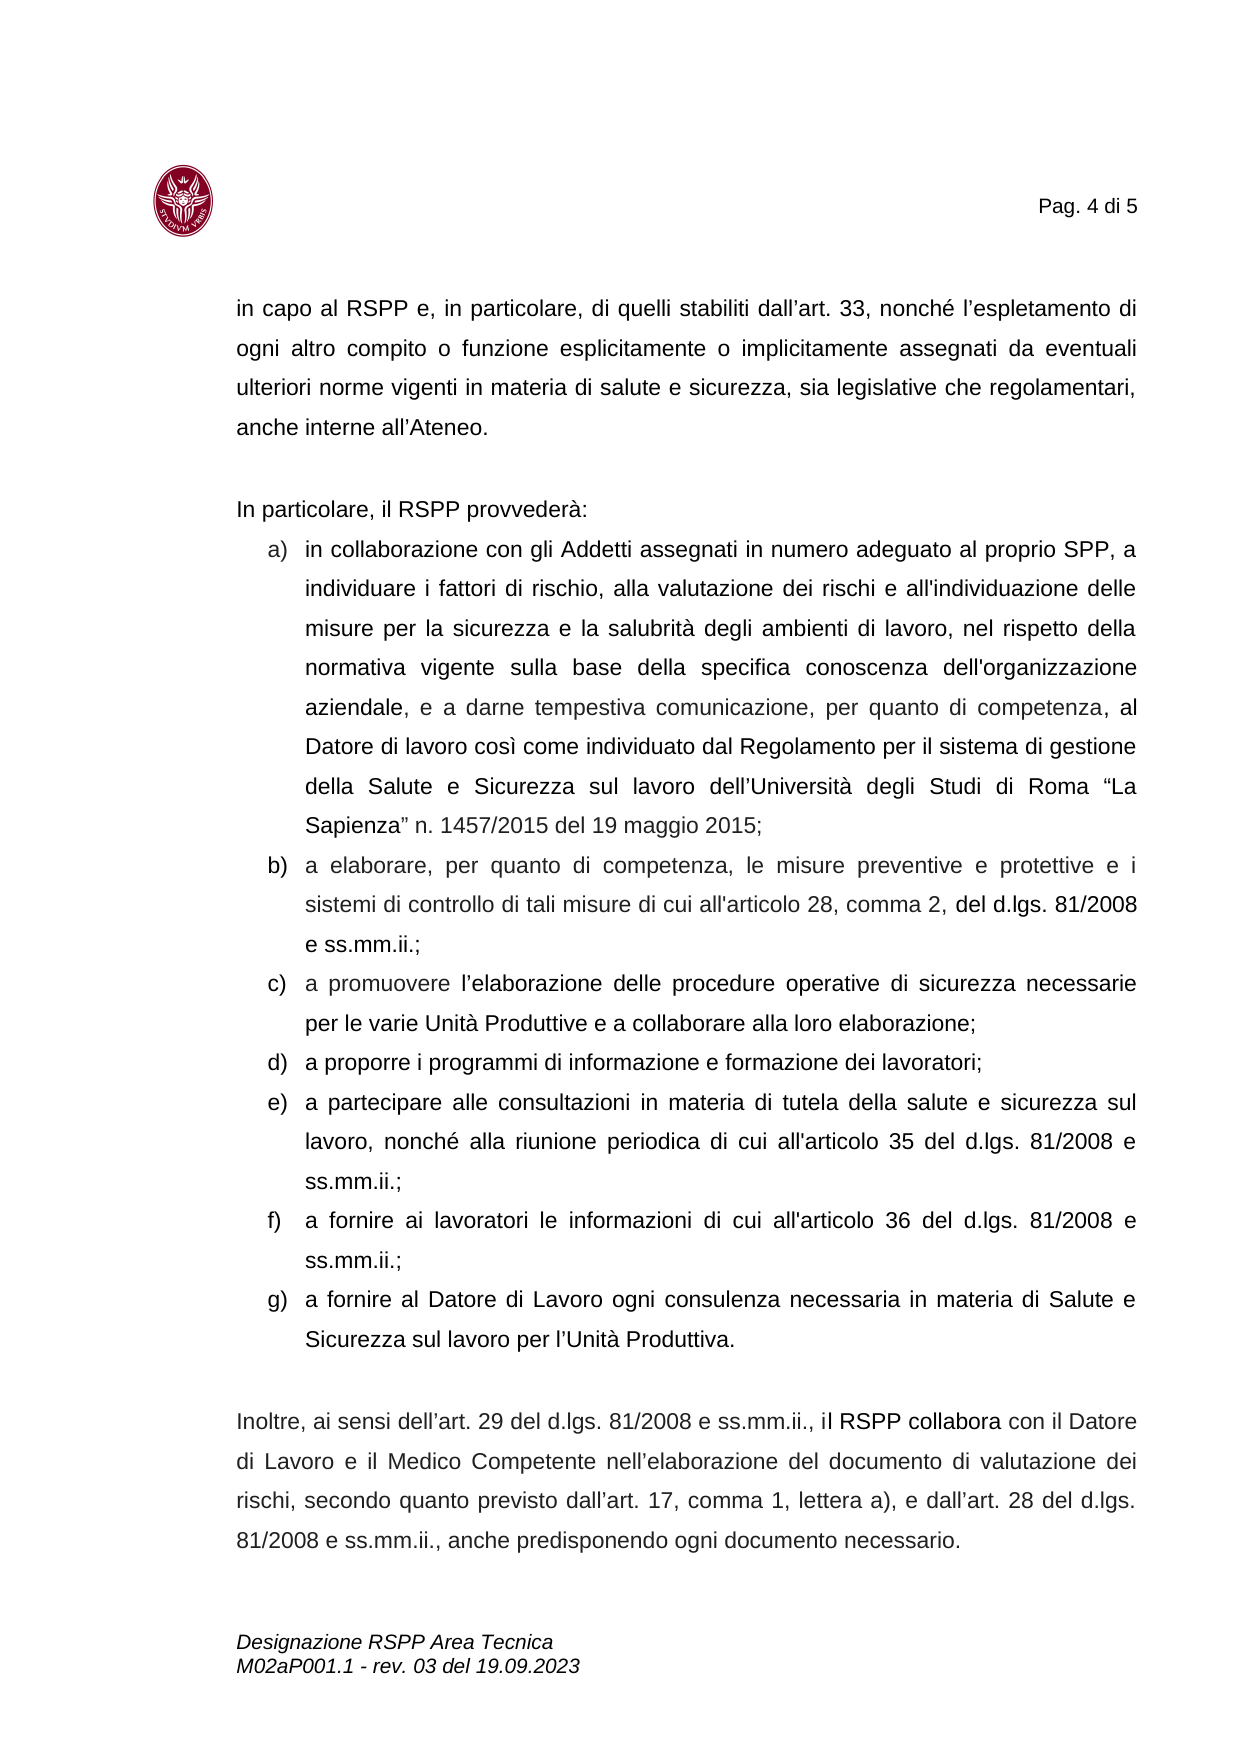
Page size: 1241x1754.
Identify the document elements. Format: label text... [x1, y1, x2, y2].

list a partecipare alle consultazioni in materia di tutela della salute e sicurezza sul lavoro, nonché alla riunione periodica di cui all'articolo 35 del d.lgs. 81/2008 e ss.mm.ii.; [267, 1089, 1138, 1194]
list a fornire al Datore di Lavoro ogni consulenza necessaria in materia di Salute e Sicurezza sul lavoro per l’Unità Produttiva. [267, 1286, 1138, 1352]
list in collaborazione con gli Addetti assegnati in numero adeguato al proprio SPP, a individuare i fattori di rischio, alla valutazione dei rischi e all'individuazione delle misure per la sicurezza e la salubrità degli ambienti di lavoro, nel rispetto della normativa vigente sulla base della specifica conoscenza dell'organizzazione aziendale, e a darne tempestiva comunicazione, per quanto di competenza, al Datore di lavoro così come individuato dal Regolamento per il sistema di gestione della Salute e Sicurezza sul lavoro dell’Università degli Studi di Roma “La Sapienza” n. 1457/2015 del 19 maggio 2015; [267, 536, 1138, 839]
list a promuovere l’elaborazione delle procedure operative di sicurezza necessarie per le varie Unità Produttive e a collaborare alla loro elaborazione; [267, 970, 1138, 1036]
text Inoltre, ai sensi dell’art. 29 del d.lgs. 81/2008 e ss.mm.ii., il RSPP collabora con il Datore di Lavoro e il Medico Competente nell’elaborazione del documento di valutazione dei rischi, secondo quanto previsto dall’art. 17, comma 1, lettera a), e dall’art. 28 del d.lgs. 81/2008 e ss.mm.ii., anche predisponendo ogni documento necessario. [236, 1408, 1138, 1553]
picture [0, 0, 414, 266]
list a proporre i programmi di informazione e formazione dei lavoratori; [267, 1049, 1138, 1076]
list a elaborare, per quanto di competenza, le misure preventive e protettive e i sistemi di controllo di tali misure di cui all'articolo 28, comma 2, del d.lgs. 81/2008 e ss.mm.ii.; [267, 852, 1138, 957]
list a fornire ai lavoratori le informazioni di cui all'articolo 36 del d.lgs. 81/2008 e ss.mm.ii.; [267, 1207, 1138, 1273]
text In particolare, il RSPP provvederà: [236, 496, 1138, 523]
